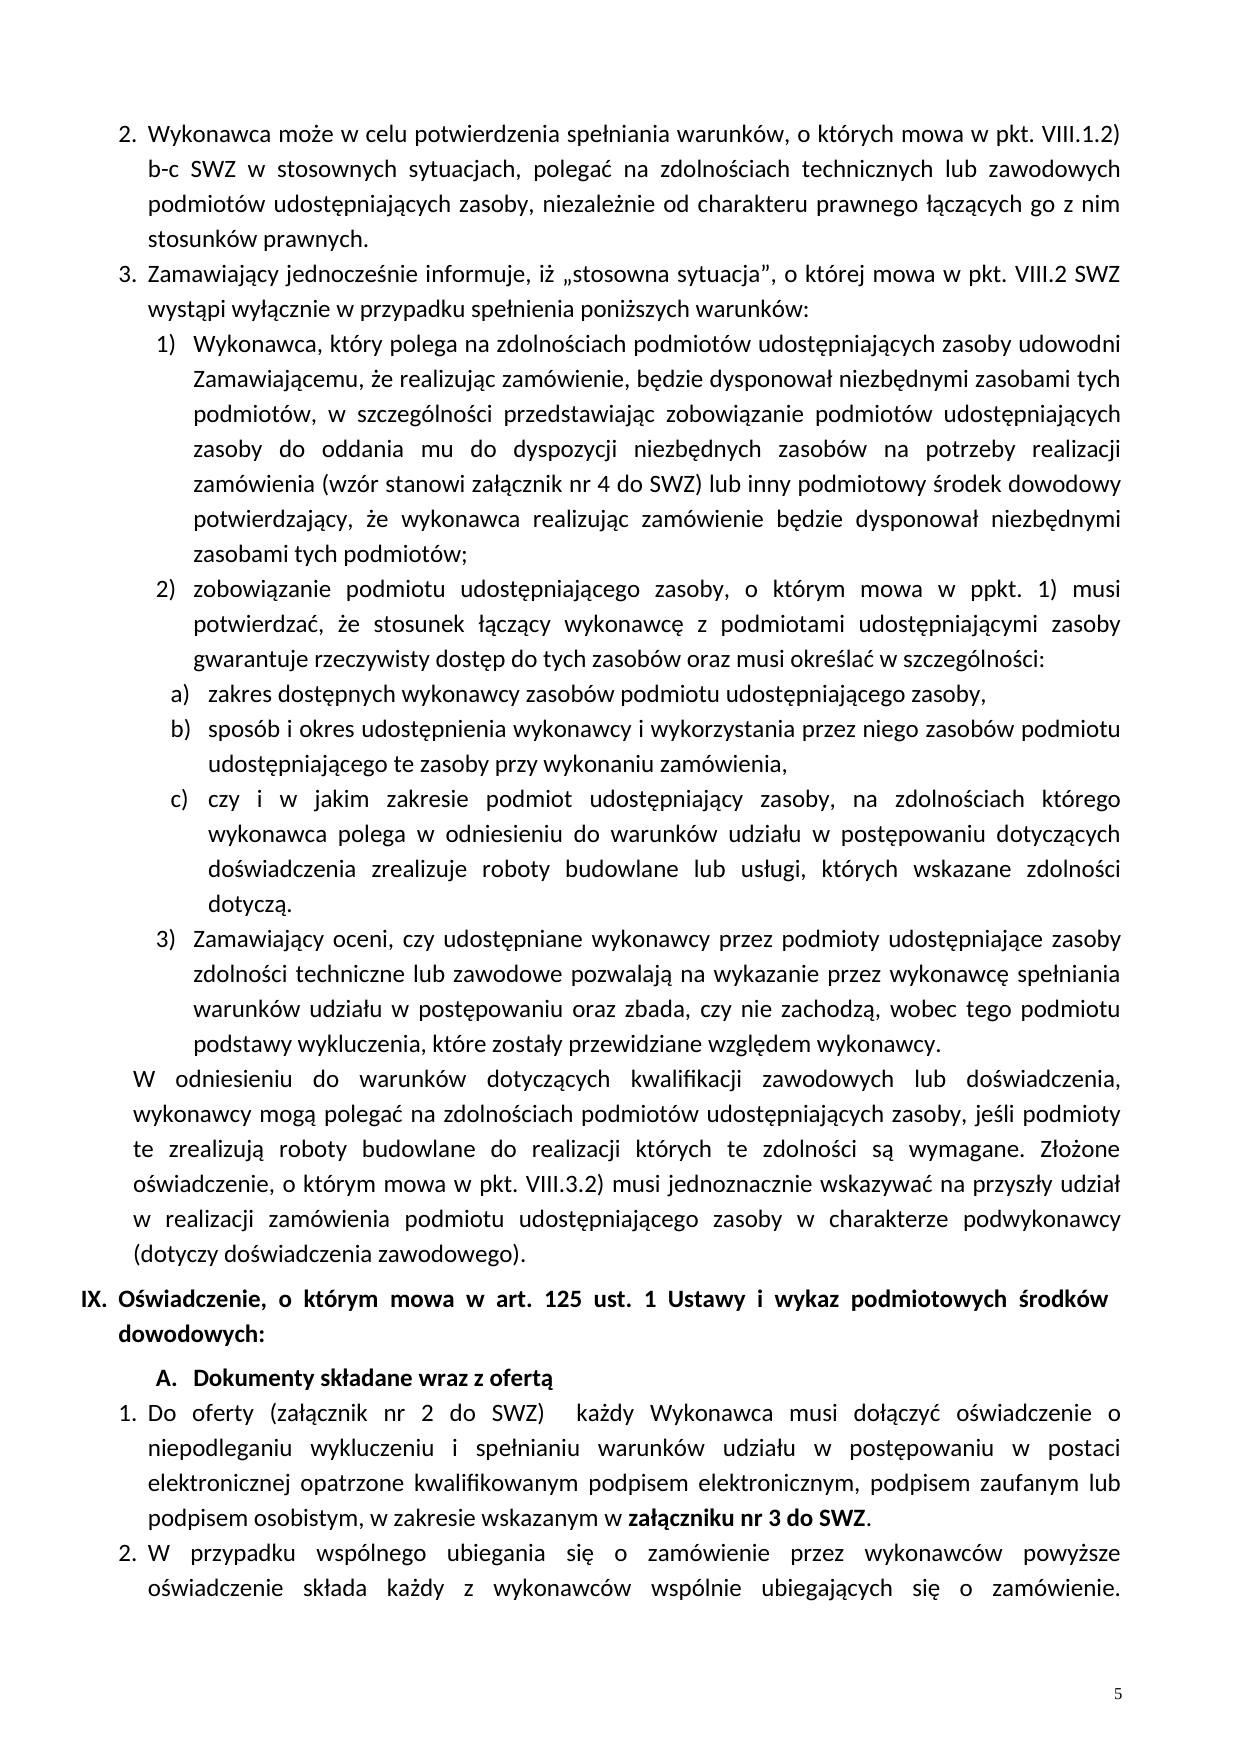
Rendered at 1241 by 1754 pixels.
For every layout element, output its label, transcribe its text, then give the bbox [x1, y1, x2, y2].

list Wykonawca może w celu potwierdzenia spełniania warunków, o których mowa w pkt. VIII.1.2) b-c SWZ w stosownych sytuacjach, polegać na zdolnościach technicznych lub zawodowych podmiotów udostępniających zasoby, niezależnie od charakteru prawnego łączących go z nim stosunków prawnych. [118, 118, 1122, 254]
subtitle Oświadczenie, o którym mowa w art. 125 ust. 1 Ustawy i wykaz podmiotowych środków dowodowych: [108, 1283, 1109, 1348]
list Zamawiający jednocześnie informuje, iż „stosowna sytuacja”, o której mowa w pkt. VIII.2 SWZ wystąpi wyłącznie w przypadku spełnienia poniższych warunków: [118, 258, 1122, 324]
list Zamawiający oceni, czy udostępniane wykonawcy przez podmioty udostępniające zasoby zdolności techniczne lub zawodowe pozwalają na wykazanie przez wykonawcę spełniania warunków udziału w postępowaniu oraz zbada, czy nie zachodzą, wobec tego podmiotu podstawy wykluczenia, które zostały przewidziane względem wykonawcy. [156, 923, 1122, 1059]
list zobowiązanie podmiotu udostępniającego zasoby, o którym mowa w ppkt. 1) musi potwierdzać, że stosunek łączący wykonawcę z podmiotami udostępniającymi zasoby gwarantuje rzeczywisty dostęp do tych zasobów oraz musi określać w szczególności: [156, 573, 1122, 674]
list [118, 1537, 1122, 1603]
list W odniesieniu do warunków dotyczących kwalifikacji zawodowych lub doświadczenia, wykonawcy mogą polegać na zdolnościach podmiotów udostępniających zasoby, jeśli podmioty te zrealizują roboty budowlane do realizacji których te zdolności są wymagane. Złożone oświadczenie, o którym mowa w pkt. VIII.3.2) musi jednoznacznie wskazywać na przyszły udział w realizacji zamówienia podmiotu udostępniającego zasoby w charakterze podwykonawcy (dotyczy doświadczenia zawodowego). [133, 1063, 1122, 1269]
list Wykonawca, który polega na zdolnościach podmiotów udostępniających zasoby udowodni Zamawiającemu, że realizując zamówienie, będzie dysponował niezbędnymi zasobami tych podmiotów, w szczególności przedstawiając zobowiązanie podmiotów udostępniających zasoby do oddania mu do dyspozycji niezbędnych zasobów na potrzeby realizacji zamówienia (wzór stanowi załącznik nr 4 do SWZ) lub inny podmiotowy środek dowodowy potwierdzający, że wykonawca realizując zamówienie będzie dysponował niezbędnymi zasobami tych podmiotów; [156, 328, 1122, 569]
subtitle Dokumenty składane wraz z ofertą [156, 1362, 1109, 1393]
list czy i w jakim zakresie podmiot udostępniający zasoby, na zdolnościach którego wykonawca polega w odniesieniu do warunków udziału w postępowaniu dotyczących doświadczenia zrealizuje roboty budowlane lub usługi, których wskazane zdolności dotyczą. [170, 783, 1122, 919]
list zakres dostępnych wykonawcy zasobów podmiotu udostępniającego zasoby, [170, 678, 1122, 709]
list sposób i okres udostępnienia wykonawcy i wykorzystania przez niego zasobów podmiotu udostępniającego te zasoby przy wykonaniu zamówienia, [170, 713, 1122, 779]
list Do oferty (załącznik nr 2 do SWZ) każdy Wykonawca musi dołączyć oświadczenie o niepodleganiu wykluczeniu i spełnianiu warunków udziału w postępowaniu w postaci elektronicznej opatrzone kwalifikowanym podpisem elektronicznym, podpisem zaufanym lub podpisem osobistym, w zakresie wskazanym w załączniku nr 3 do SWZ. [118, 1397, 1122, 1533]
